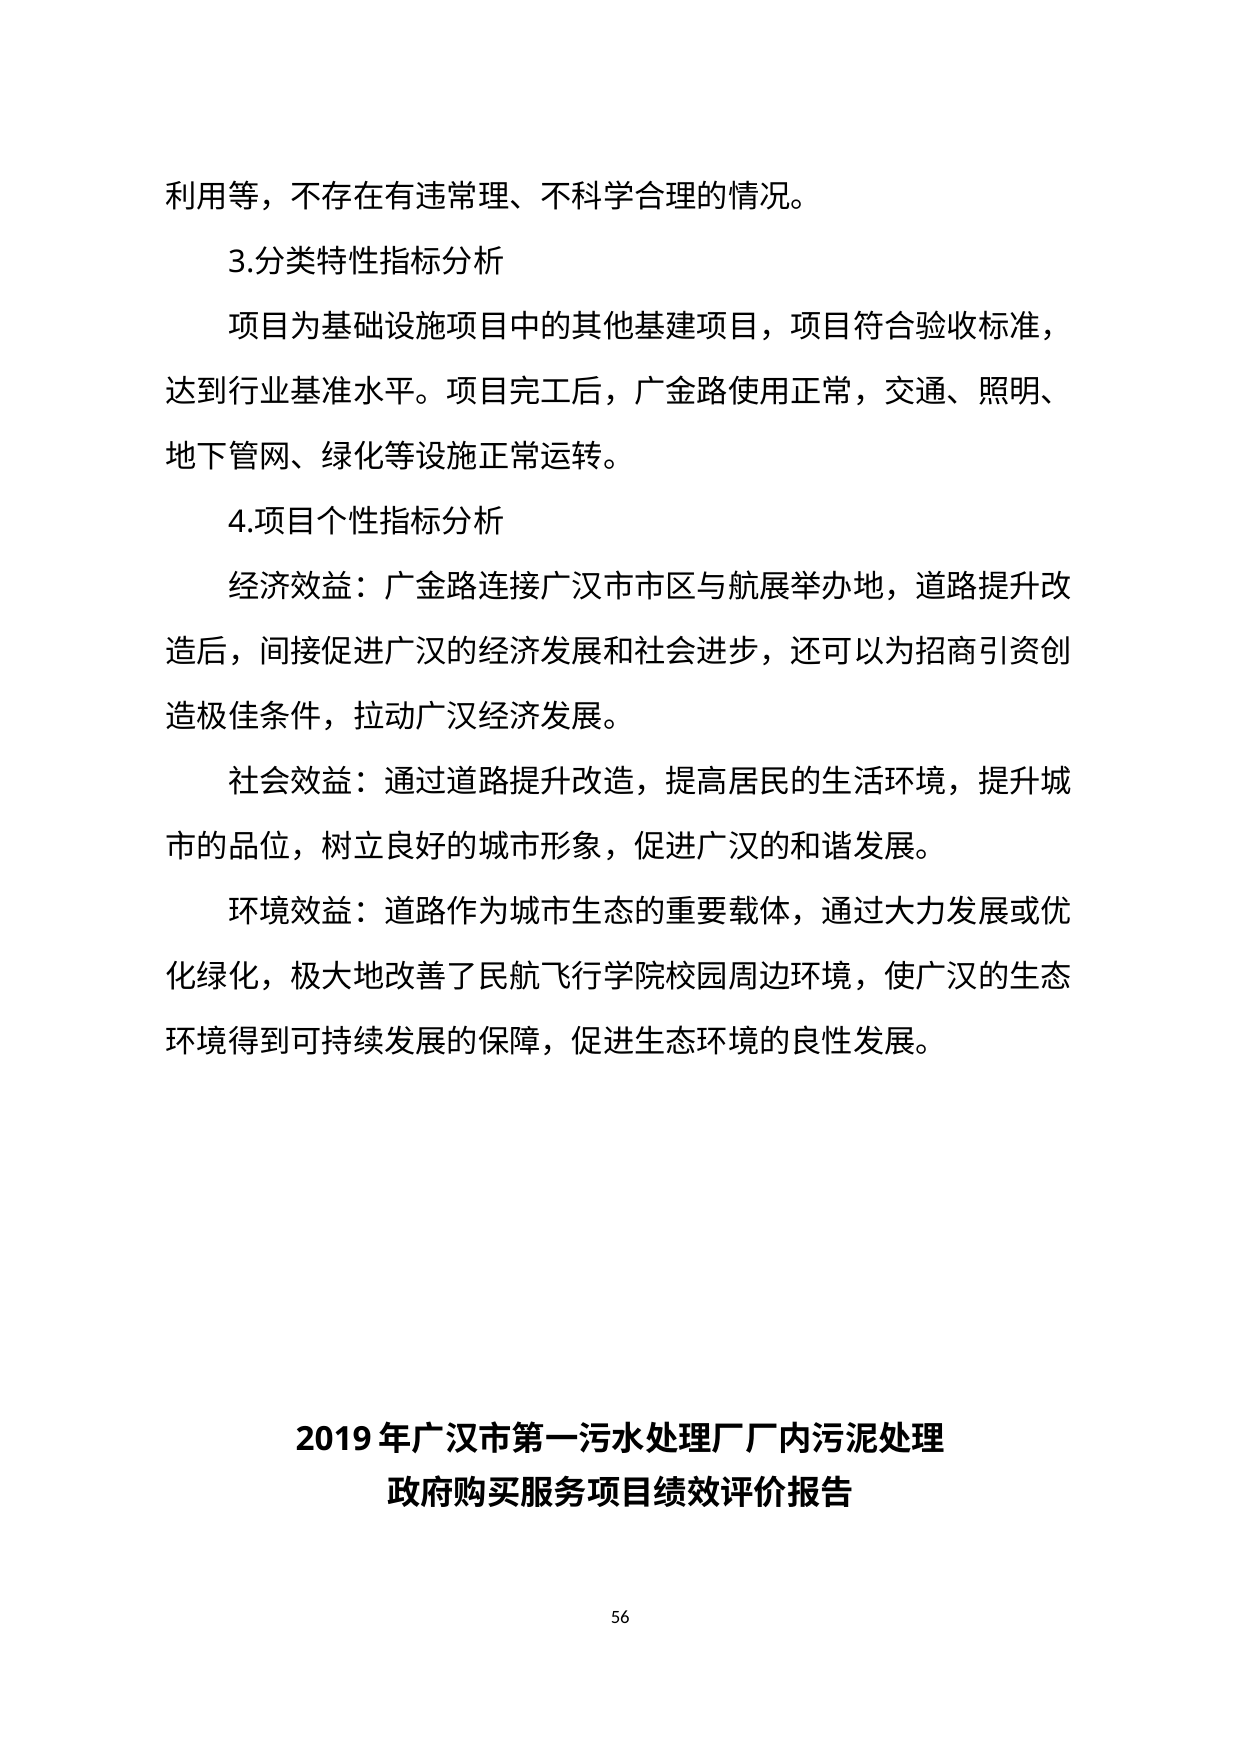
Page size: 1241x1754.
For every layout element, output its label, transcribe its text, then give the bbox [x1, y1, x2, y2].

text 项目为基础设施项目中的其他基建项目，项目符合验收标准，达到行业基准水平。项目完工后，广金路使用正常，交通、照明、地下管网、绿化等设施正常运转。 [165, 291, 1075, 486]
text 经济效益：广金路连接广汉市市区与航展举办地，道路提升改造后，间接促进广汉的经济发展和社会进步，还可以为招商引资创造极佳条件，拉动广汉经济发展。 [165, 551, 1075, 746]
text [165, 161, 1075, 226]
text 3.分类特性指标分析 [165, 226, 1075, 291]
text 社会效益：通过道路提升改造，提高居民的生活环境，提升城市的品位，树立良好的城市形象，促进广汉的和谐发展。 [165, 746, 1075, 876]
text 环境效益：道路作为城市生态的重要载体，通过大力发展或优化绿化，极大地改善了民航飞行学院校园周边环境，使广汉的生态环境得到可持续发展的保障，促进生态环境的良性发展。 [165, 876, 1075, 1071]
text 2019年广汉市第一污水处理厂厂内污泥处理 [165, 1407, 1075, 1461]
text 4.项目个性指标分析 [165, 486, 1075, 551]
text 政府购买服务项目绩效评价报告 [165, 1461, 1075, 1515]
